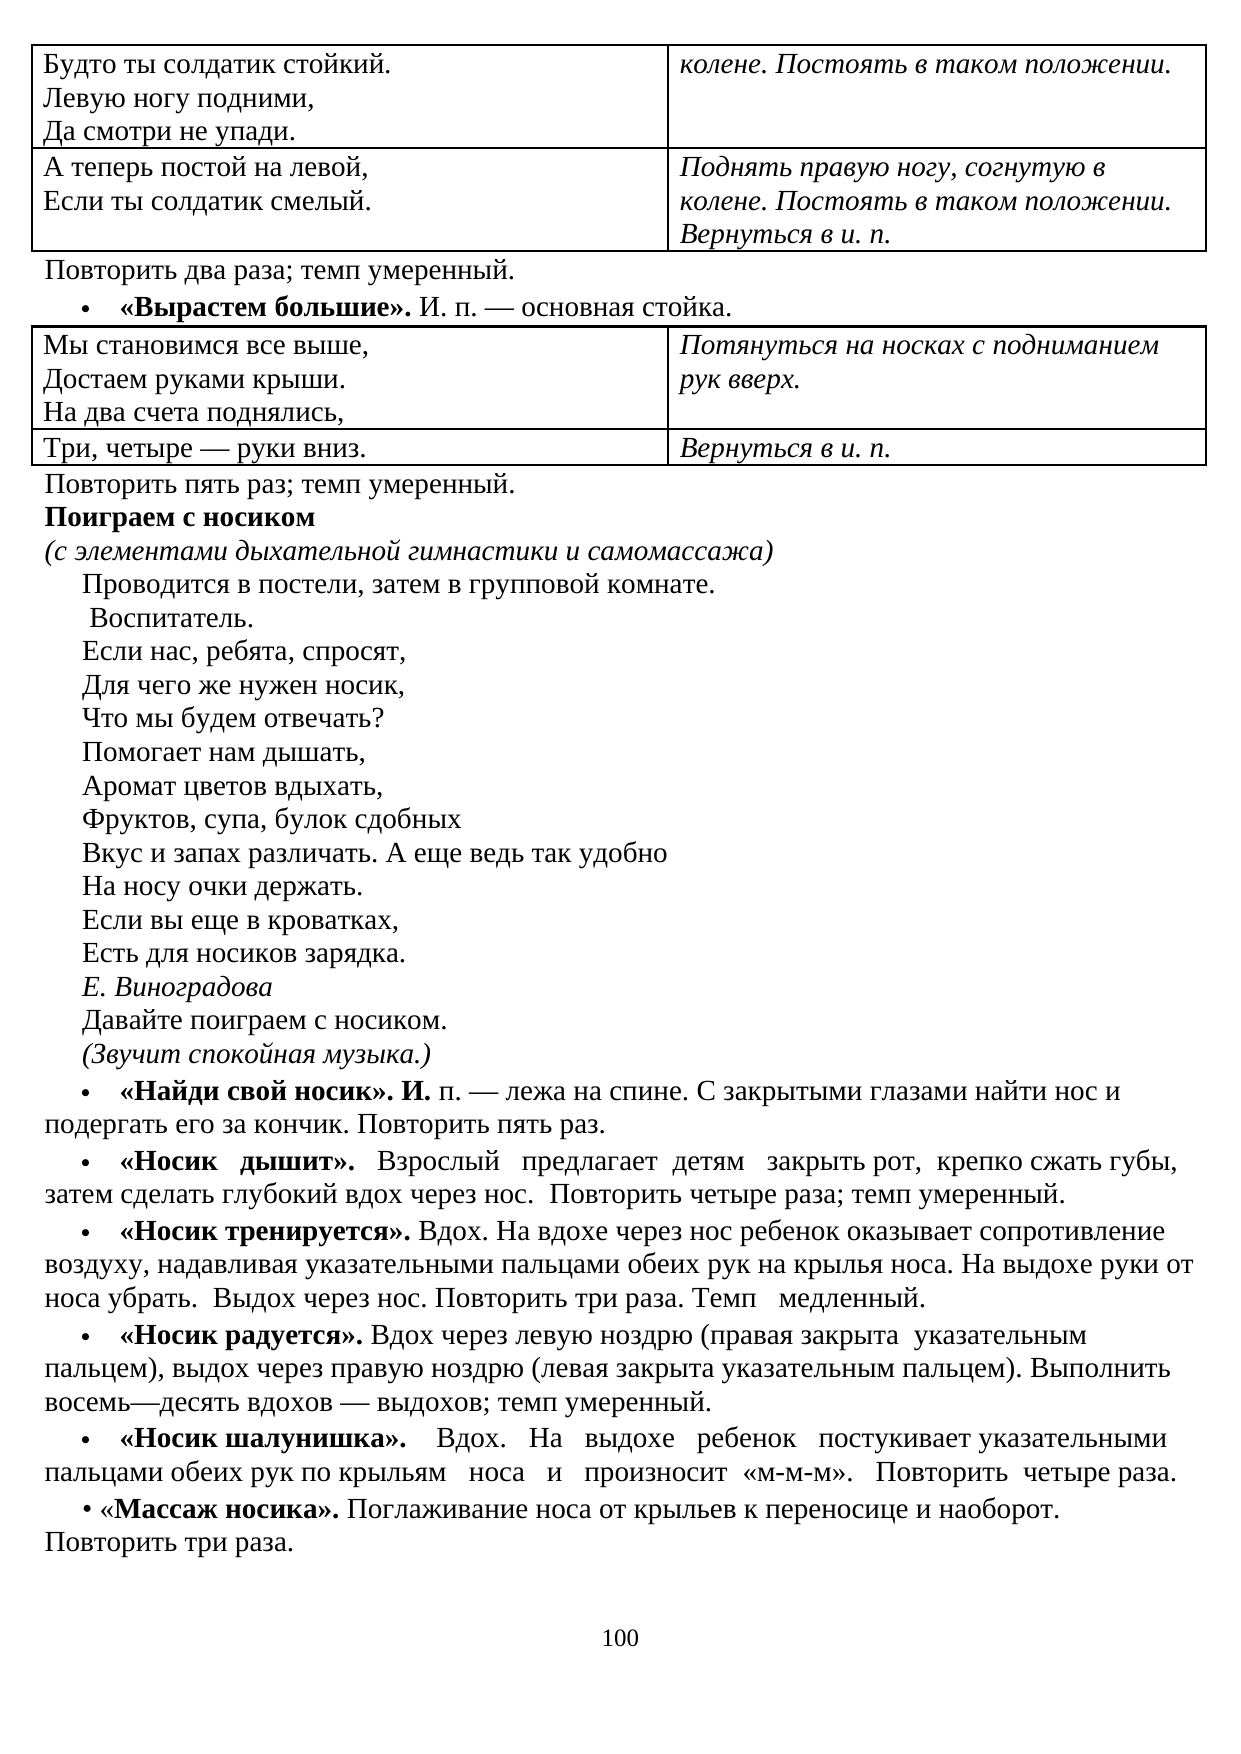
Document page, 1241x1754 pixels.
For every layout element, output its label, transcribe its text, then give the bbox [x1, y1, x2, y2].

list «Носик шалунишка». Вдох. На выдохе ребенок постукивает указательными пальцами обеих рук по крыльям носа и произносит «м-м-м». Повторить четыре раза. [44, 1421, 1196, 1488]
text Аромат цветов вдыхать, [44, 768, 1196, 801]
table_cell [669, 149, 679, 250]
text Если вы еще в кроватках, [44, 902, 1196, 935]
text Давайте поиграем с носиком. [44, 1002, 1196, 1036]
list «Носик дышит». Взрослый предлагает детям закрыть рот, крепко сжать губы, затем сделать глубокий вдох через нос. Повторить четыре раза; темп умеренный. [44, 1143, 1196, 1210]
text (с элементами дыхательной гимнастики и самомассажа) [44, 533, 1196, 566]
text На носу очки держать. [44, 868, 1196, 902]
text (Звучит спокойная музыка.) [44, 1036, 1196, 1069]
text Поиграем с носиком [44, 499, 1196, 533]
list «Вырастем большие». И. п. — основная стойка. [44, 289, 1196, 322]
text Вкус и запах различать. А еще ведь так удобно [44, 835, 1196, 868]
text Помогает нам дышать, [44, 734, 1196, 768]
table_header Поднять левую ногу, согнутую в колене. Постоять в таком положении. [669, 46, 1205, 147]
text Проводится в постели, затем в групповой комнате. [44, 566, 1196, 600]
text Повторить два раза; темп умеренный. [44, 252, 1196, 286]
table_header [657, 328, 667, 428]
text Что мы будем отвечать? [44, 701, 1196, 734]
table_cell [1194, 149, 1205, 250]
list «Найди свой носик». И. п. — лежа на спине. С закрытыми глазами найти нос и подергать его за кончик. Повторить пять раз. [44, 1073, 1196, 1140]
list «Носик тренируется». Вдох. На вдохе через нос ребенок оказывает сопротивление воздуху, надавливая указательными пальцами обеих рук на крылья носа. На выдохе руки от носа убрать. Выдох через нос. Повторить три раза. Темп медленный. [44, 1213, 1196, 1314]
text Если нас, ребята, спросят, [44, 633, 1196, 667]
table_cell Три, четыре — руки вниз. [33, 430, 667, 464]
list «Носик радуется». Вдох через левую ноздрю (правая закрыта указательным пальцем), выдох через правую ноздрю (левая закрыта указательным пальцем). Выполнить восемь—десять вдохов — выдохов; темп умеренный. [44, 1317, 1196, 1417]
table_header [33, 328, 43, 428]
text Есть для носиков зарядка. [44, 935, 1196, 969]
table_cell Вернуться в и. п. [669, 430, 1205, 464]
text Для чего же нужен носик, [44, 667, 1196, 701]
text Е. Виноградова [44, 969, 1196, 1002]
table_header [33, 46, 667, 147]
text Фруктов, супа, булок сдобных [44, 801, 1196, 835]
table_cell А теперь постой на левой, Если ты солдатик смелый. [33, 149, 667, 250]
text • «Массаж носика». Поглаживание носа от крыльев к переносице и наоборот. Повторить три раза. [44, 1491, 1196, 1558]
table_header Потянуться на носках с подниманием рук вверх. [669, 328, 1205, 428]
text Воспитатель. [44, 600, 1196, 633]
text Повторить пять раз; темп умеренный. [44, 466, 1196, 499]
